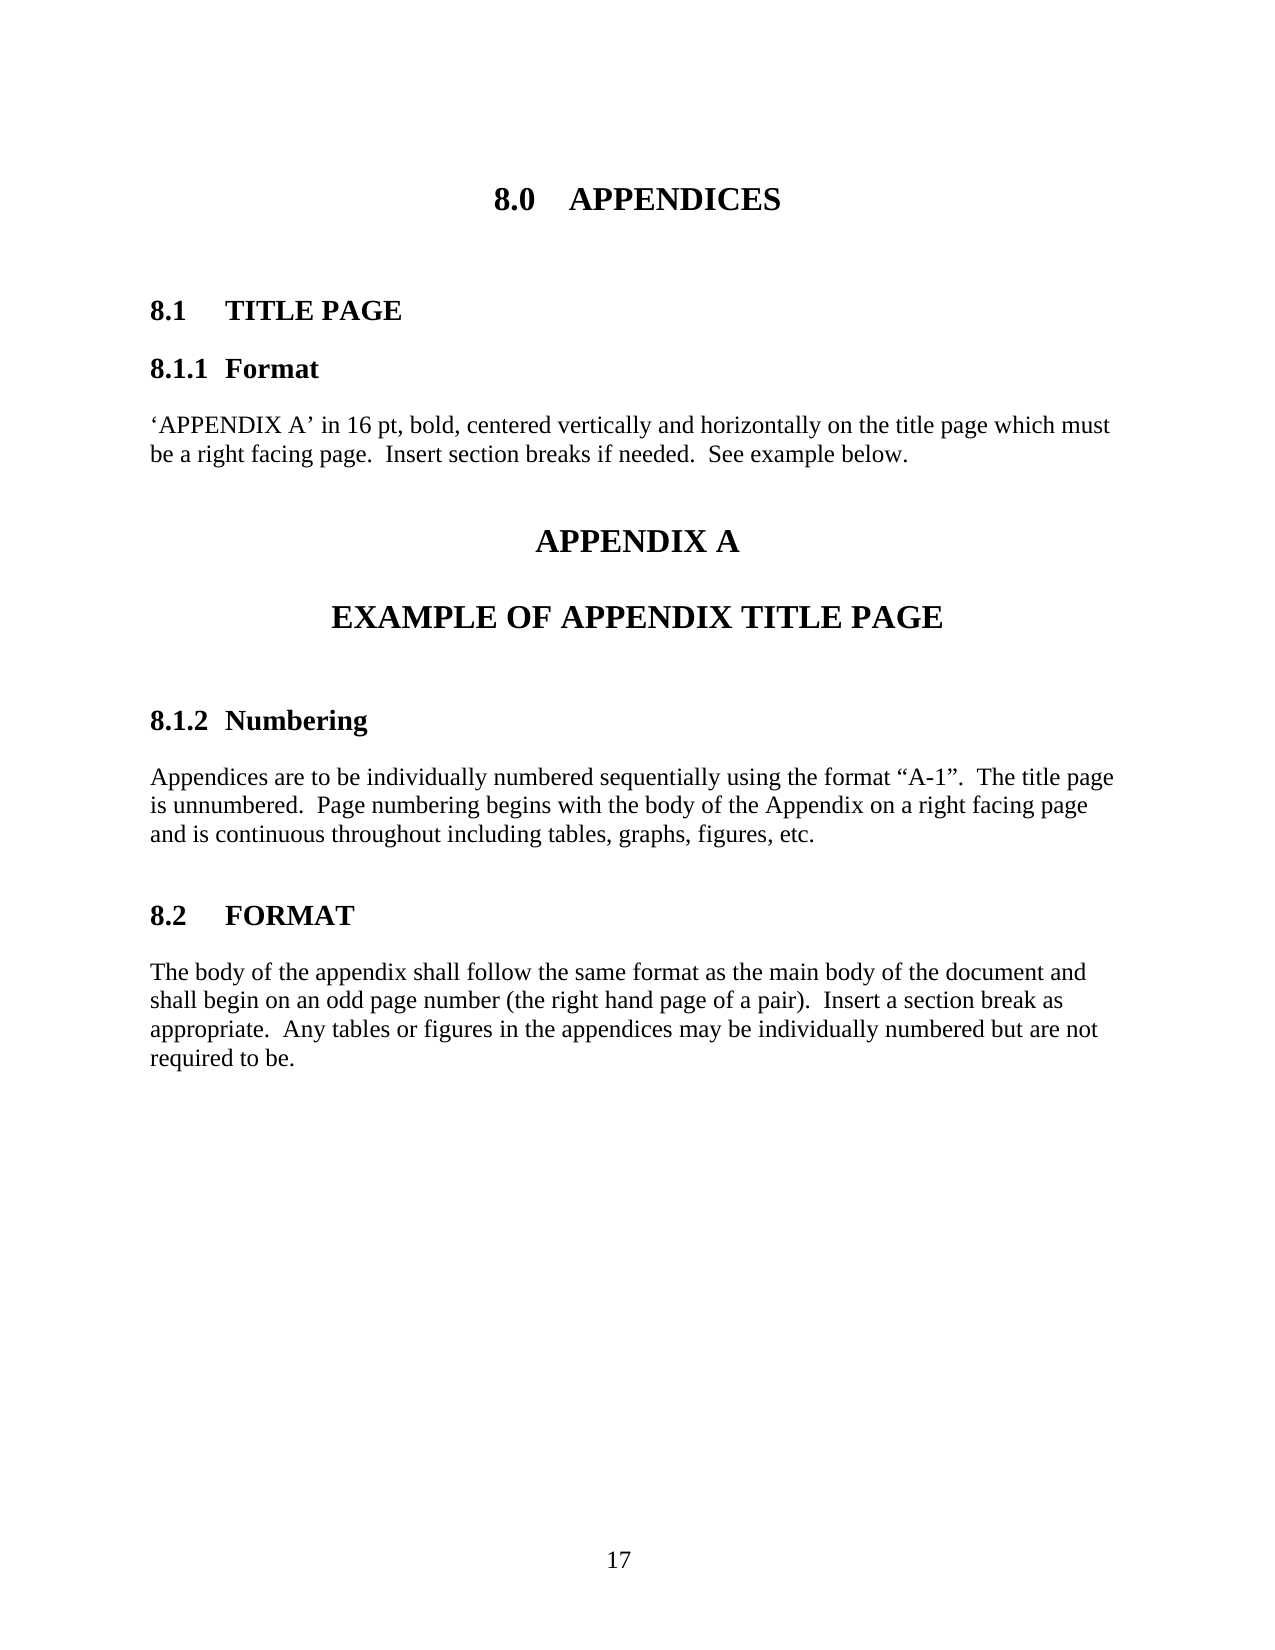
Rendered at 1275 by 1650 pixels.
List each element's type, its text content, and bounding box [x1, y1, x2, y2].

subtitle Format [150, 351, 1125, 385]
subtitle Numbering [150, 703, 1125, 737]
subtitle appendices [150, 179, 1125, 218]
subtitle format [150, 898, 1125, 932]
text Appendix a [150, 521, 1125, 559]
text example of appendix title page [150, 598, 1125, 636]
text The body of the appendix shall follow the same format as the main body of the document and shall begin on an odd page number (the right hand page of a pair). Insert a section break as appropriate. Any tables or figures in the appendices may be individually numbered but are not required to be. [150, 957, 1125, 1072]
text Appendices are to be individually numbered sequentially using the format “A-1”. The title page is unnumbered. Page numbering begins with the body of the Appendix on a right facing page and is continuous throughout including tables, graphs, figures, etc. [150, 762, 1125, 848]
subtitle title page [150, 293, 1125, 326]
text ‘appendix a’ in 16 pt, bold, centered vertically and horizontally on the title page which must be a right facing page. Insert section breaks if needed. See example below. [150, 410, 1125, 467]
